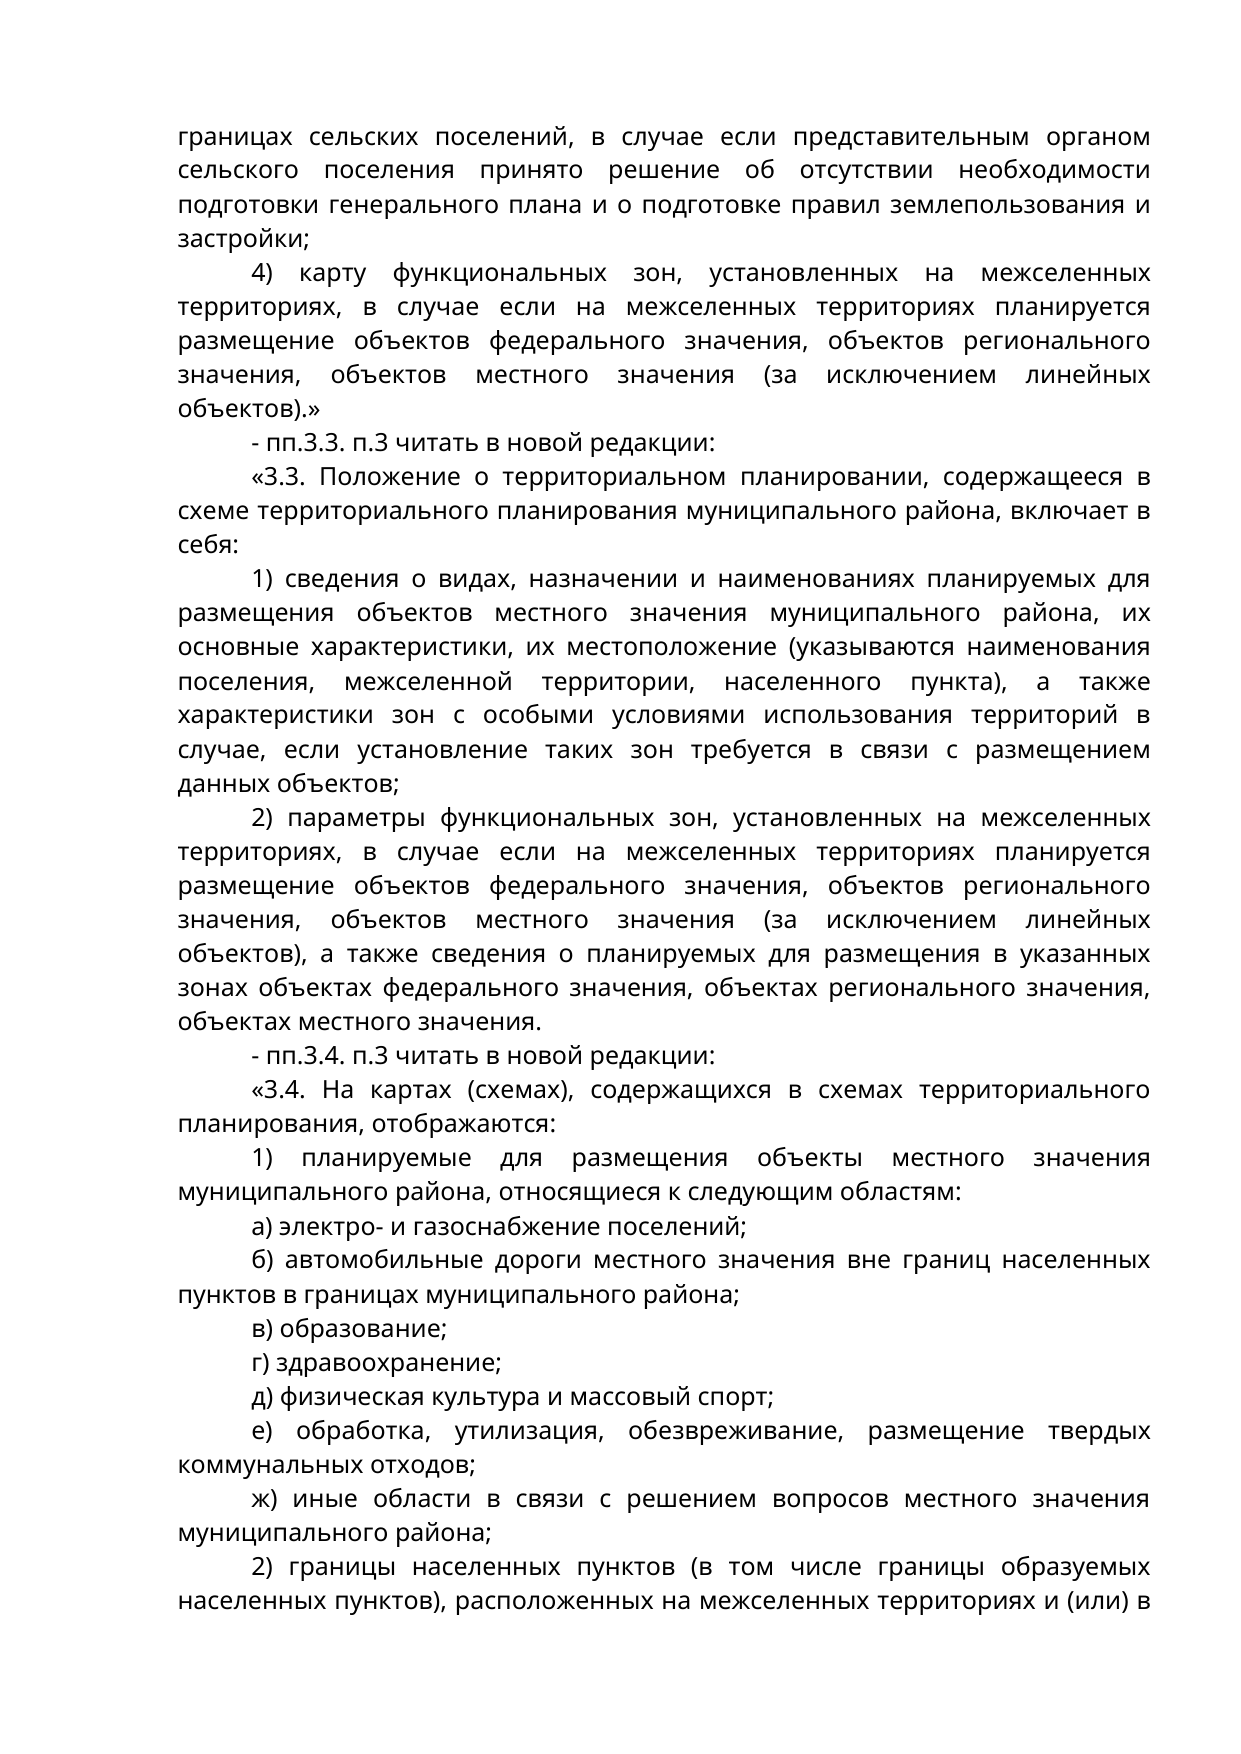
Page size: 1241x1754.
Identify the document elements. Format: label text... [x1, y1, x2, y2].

text г) здравоохранение; [177, 1344, 1152, 1378]
text 1) планируемые для размещения объекты местного значения муниципального района, относящиеся к следующим областям: [177, 1140, 1152, 1208]
text е) обработка, утилизация, обезвреживание, размещение твердых коммунальных отходов; [177, 1412, 1152, 1481]
text а) электро- и газоснабжение поселений; [177, 1208, 1152, 1242]
text «3.3. Положение о территориальном планировании, содержащееся в схеме территориального планирования муниципального района, включает в себя: [177, 459, 1152, 561]
text б) автомобильные дороги местного значения вне границ населенных пунктов в границах муниципального района; [177, 1242, 1152, 1310]
text 4) карту функциональных зон, установленных на межселенных территориях, в случае если на межселенных территориях планируется размещение объектов федерального значения, объектов регионального значения, объектов местного значения (за исключением линейных объектов).» [177, 254, 1152, 425]
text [177, 1549, 1152, 1617]
text в) образование; [177, 1310, 1152, 1344]
text д) физическая культура и массовый спорт; [177, 1378, 1152, 1412]
text 1) сведения о видах, назначении и наименованиях планируемых для размещения объектов местного значения муниципального района, их основные характеристики, их местоположение (указываются наименования поселения, межселенной территории, населенного пункта), а также характеристики зон с особыми условиями использования территорий в случае, если установление таких зон требуется в связи с размещением данных объектов; [177, 561, 1152, 799]
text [177, 118, 1152, 254]
text ж) иные области в связи с решением вопросов местного значения муниципального района; [177, 1481, 1152, 1549]
text - пп.3.3. п.3 читать в новой редакции: [177, 425, 1152, 459]
text - пп.3.4. п.3 читать в новой редакции: [177, 1038, 1152, 1072]
text 2) параметры функциональных зон, установленных на межселенных территориях, в случае если на межселенных территориях планируется размещение объектов федерального значения, объектов регионального значения, объектов местного значения (за исключением линейных объектов), а также сведения о планируемых для размещения в указанных зонах объектах федерального значения, объектах регионального значения, объектах местного значения. [177, 799, 1152, 1038]
text «3.4. На картах (схемах), содержащихся в схемах территориального планирования, отображаются: [177, 1072, 1152, 1140]
